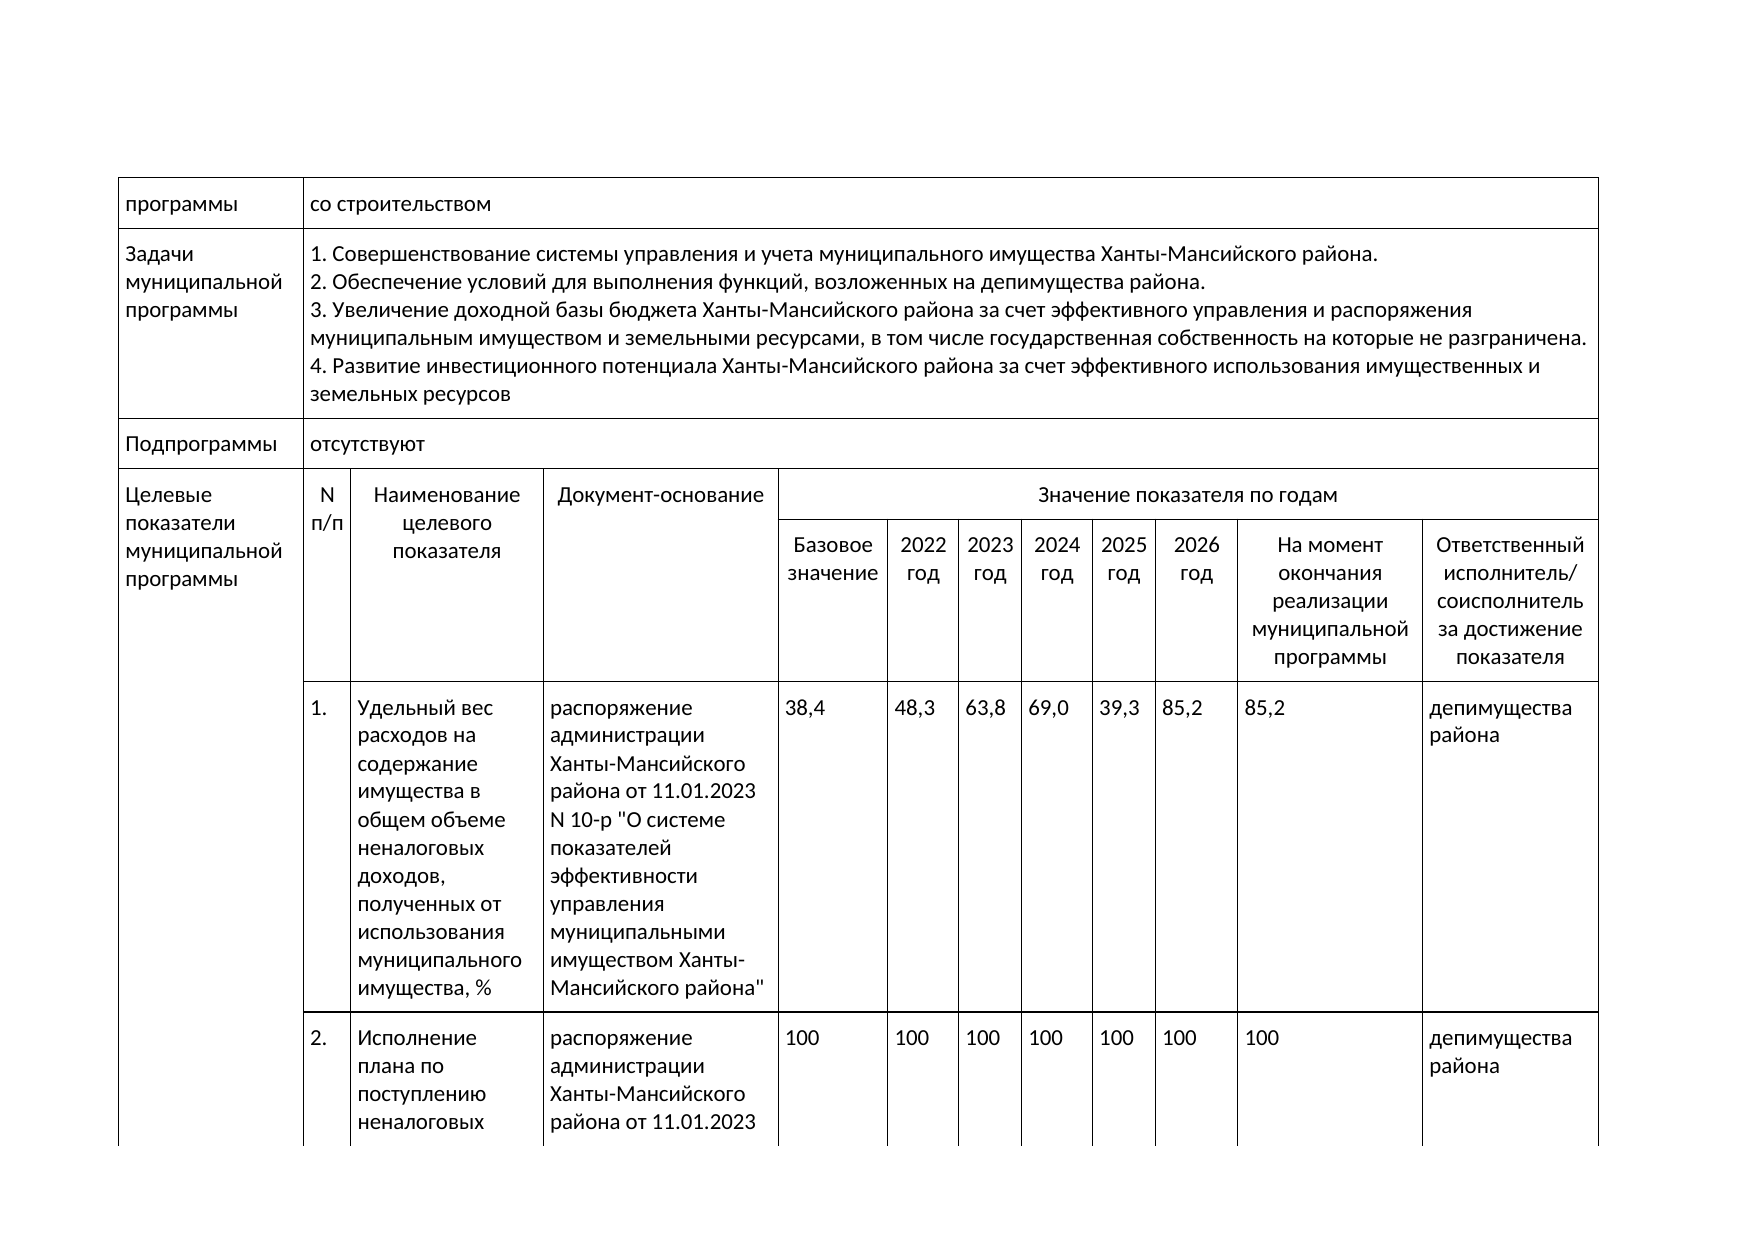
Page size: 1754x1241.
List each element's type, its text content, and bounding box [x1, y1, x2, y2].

table_cell 100 [1238, 1013, 1422, 1146]
table_cell Ответственный исполнитель/ соисполнитель за достижение показателя [1423, 520, 1598, 681]
table_cell 2023 год [959, 520, 1021, 681]
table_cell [544, 1013, 778, 1146]
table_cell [119, 178, 303, 227]
table_cell 100 [959, 1013, 1021, 1146]
table_cell отсутствуют [304, 419, 1598, 468]
table_cell 85,2 [1238, 682, 1422, 1011]
table_cell Документ-основание [544, 469, 778, 681]
table_cell 48,3 [888, 682, 958, 1011]
table_cell Задачи муниципальной программы [119, 229, 303, 418]
table_cell Базовое значение [779, 520, 887, 681]
table_cell 1. Совершенствование системы управления и учета муниципального имущества Ханты-Мансийского района. 2. Обеспечение условий для выполнения функций, возложенных на депимущества района. 3. Увеличение доходной базы бюджета Ханты-Мансийского района за счет эффективного управления и распоряжения муниципальным имуществом и земельными ресурсами, в том числе государственная собственность на которые не разграничена. 4. Развитие инвестиционного потенциала Ханты-Мансийского района за счет эффективного использования имущественных и земельных ресурсов [304, 229, 1598, 418]
table_cell 100 [1022, 1013, 1092, 1146]
table_cell 1. [304, 682, 350, 1011]
table_cell 38,4 [779, 682, 887, 1011]
table_cell 2. [304, 1013, 350, 1146]
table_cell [351, 1013, 543, 1146]
table_cell Значение показателя по годам [779, 469, 1598, 518]
table_cell Наименование целевого показателя [351, 469, 543, 681]
table_cell 69,0 [1022, 682, 1092, 1011]
table_cell 2026 год [1156, 520, 1237, 681]
table_cell 85,2 [1156, 682, 1237, 1011]
table_cell 2022 год [888, 520, 958, 681]
table_cell 2024 год [1022, 520, 1092, 681]
table_cell N п/п [304, 469, 350, 681]
table_cell 39,3 [1093, 682, 1155, 1011]
table_cell 100 [1156, 1013, 1237, 1146]
table_cell Целевые показатели муниципальной программы [119, 469, 303, 1146]
table_cell 100 [1093, 1013, 1155, 1146]
table_cell депимущества района [1423, 1013, 1598, 1146]
table_cell 100 [779, 1013, 887, 1146]
table_cell 100 [888, 1013, 958, 1146]
table_cell Удельный вес расходов на содержание имущества в общем объеме неналоговых доходов, полученных от использования муниципального имущества, % [351, 682, 543, 1011]
table_cell На момент окончания реализации муниципальной программы [1238, 520, 1422, 681]
table_cell Подпрограммы [119, 419, 303, 468]
table_cell 2025 год [1093, 520, 1155, 681]
table_cell депимущества района [1423, 682, 1598, 1011]
table_cell 63,8 [959, 682, 1021, 1011]
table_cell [304, 178, 1598, 227]
